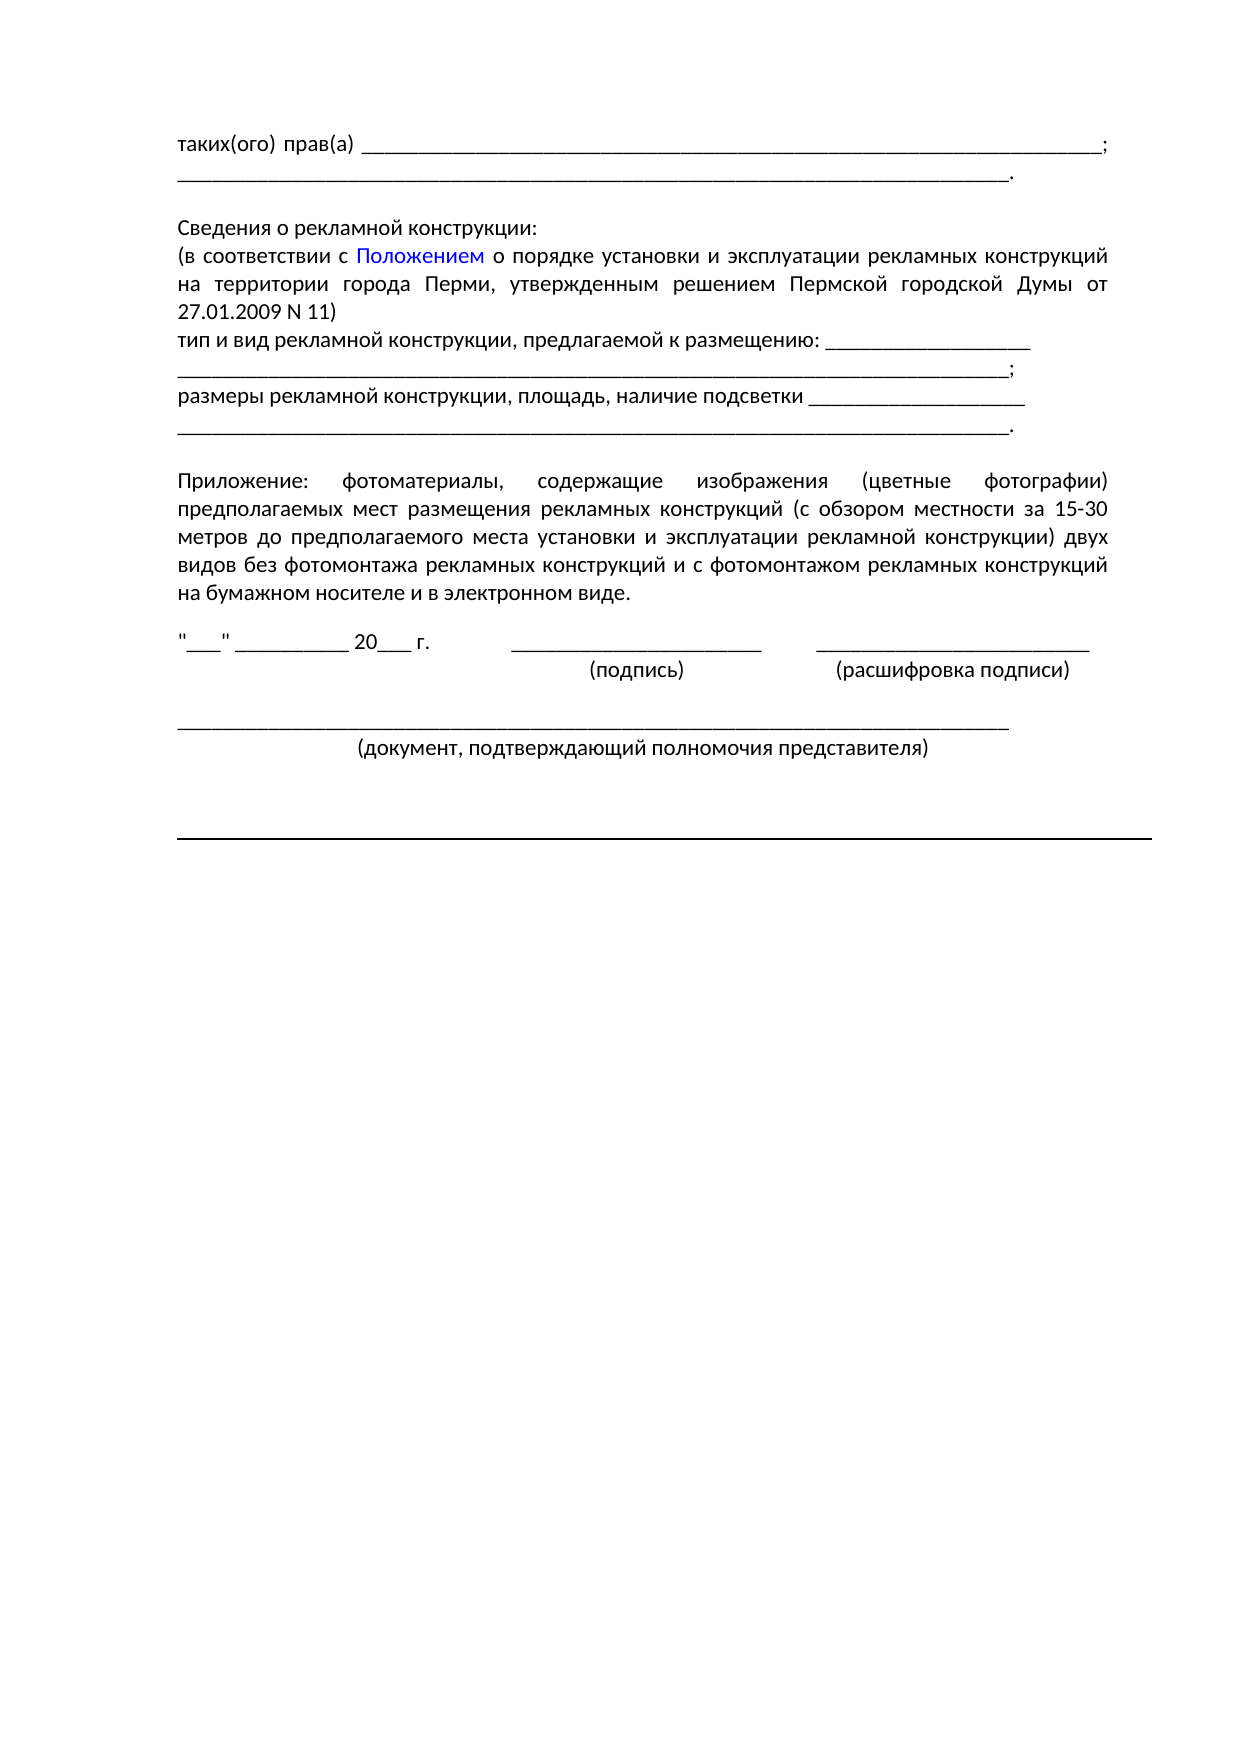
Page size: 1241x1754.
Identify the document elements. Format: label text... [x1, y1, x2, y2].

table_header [171, 118, 1116, 617]
table_cell ______________________ (подпись) [483, 617, 790, 694]
table_cell "___" __________ 20___ г. [171, 617, 483, 694]
table_cell ________________________ (расшифровка подписи) [790, 617, 1116, 694]
table_cell _________________________________________________________________________ (документ, подтверждающий полномочия представителя) [171, 694, 1116, 772]
